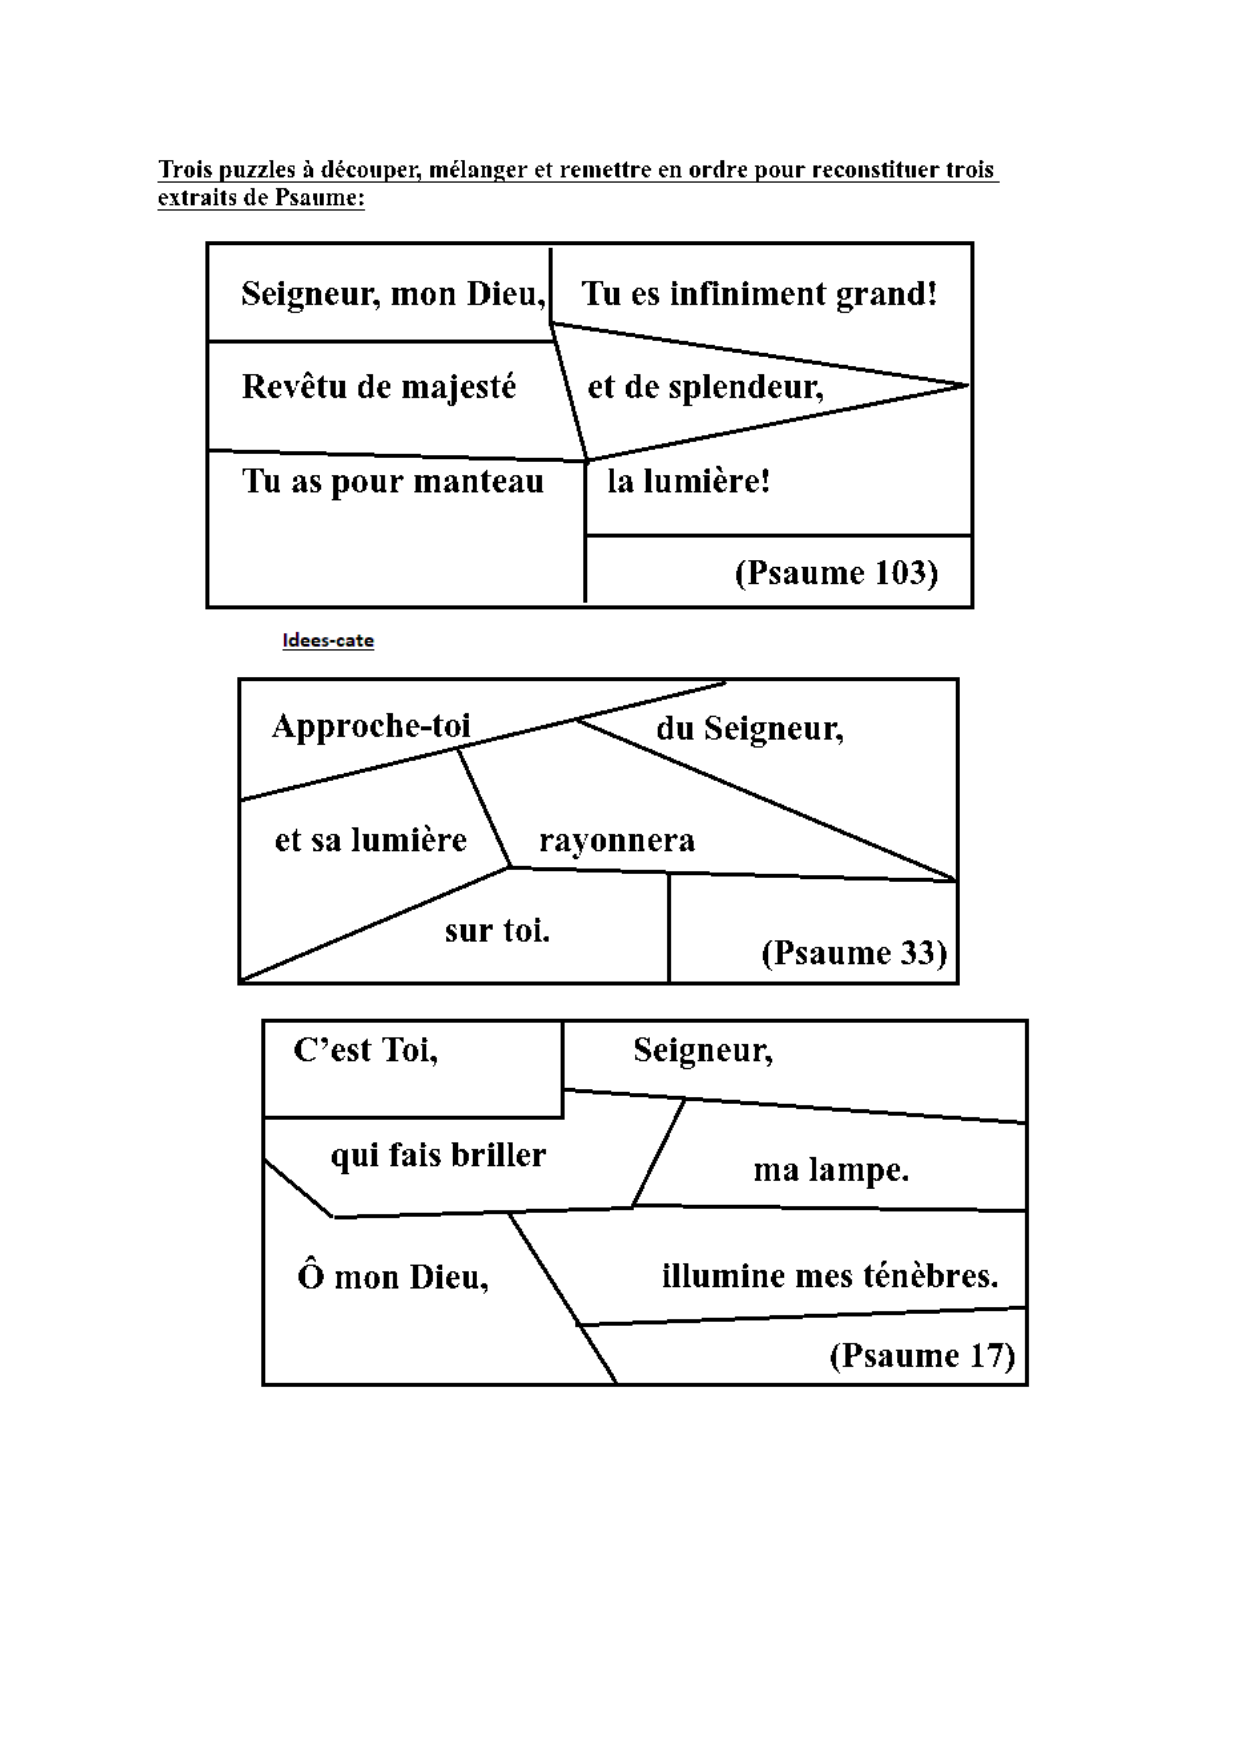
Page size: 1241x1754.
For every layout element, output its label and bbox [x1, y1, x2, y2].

picture [147, 147, 1093, 1403]
